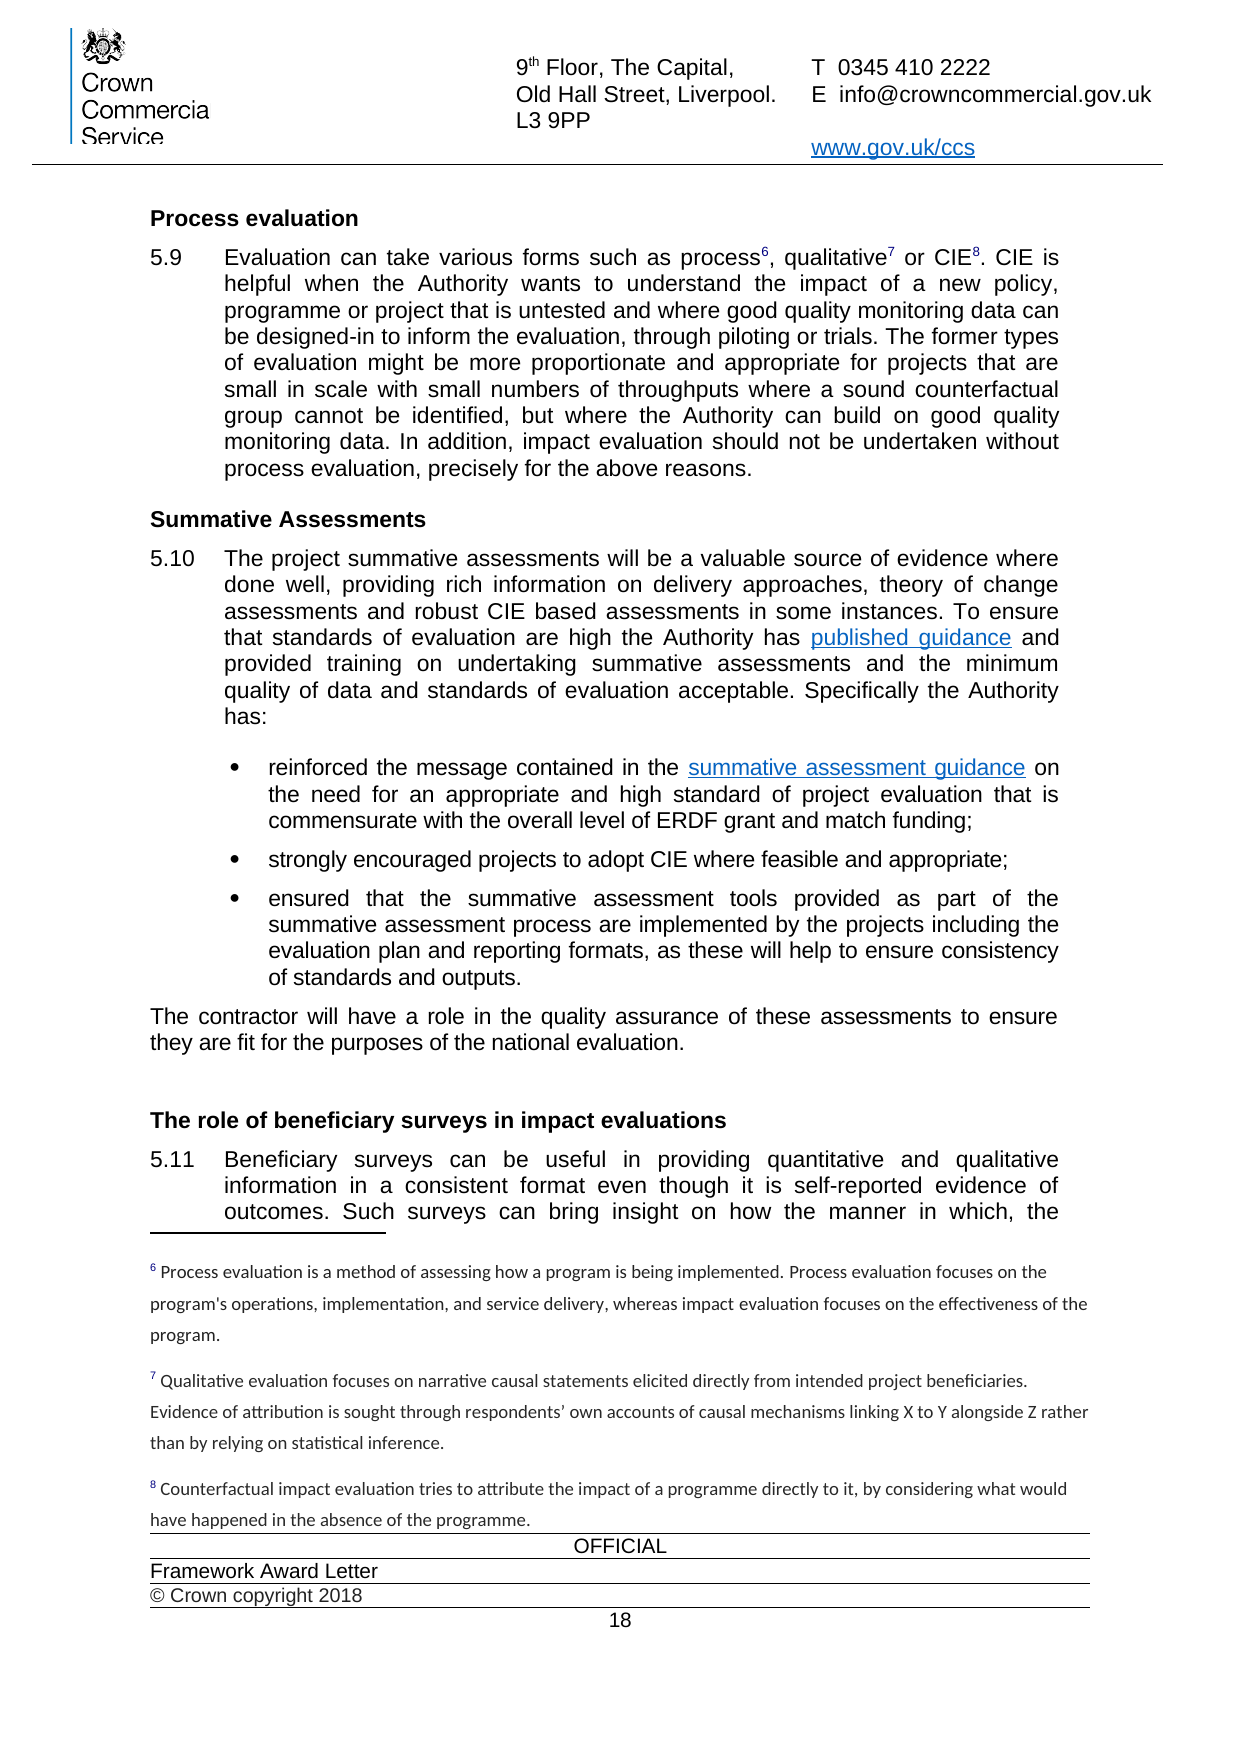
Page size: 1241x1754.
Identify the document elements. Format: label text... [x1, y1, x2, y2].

picture [70, 28, 211, 144]
